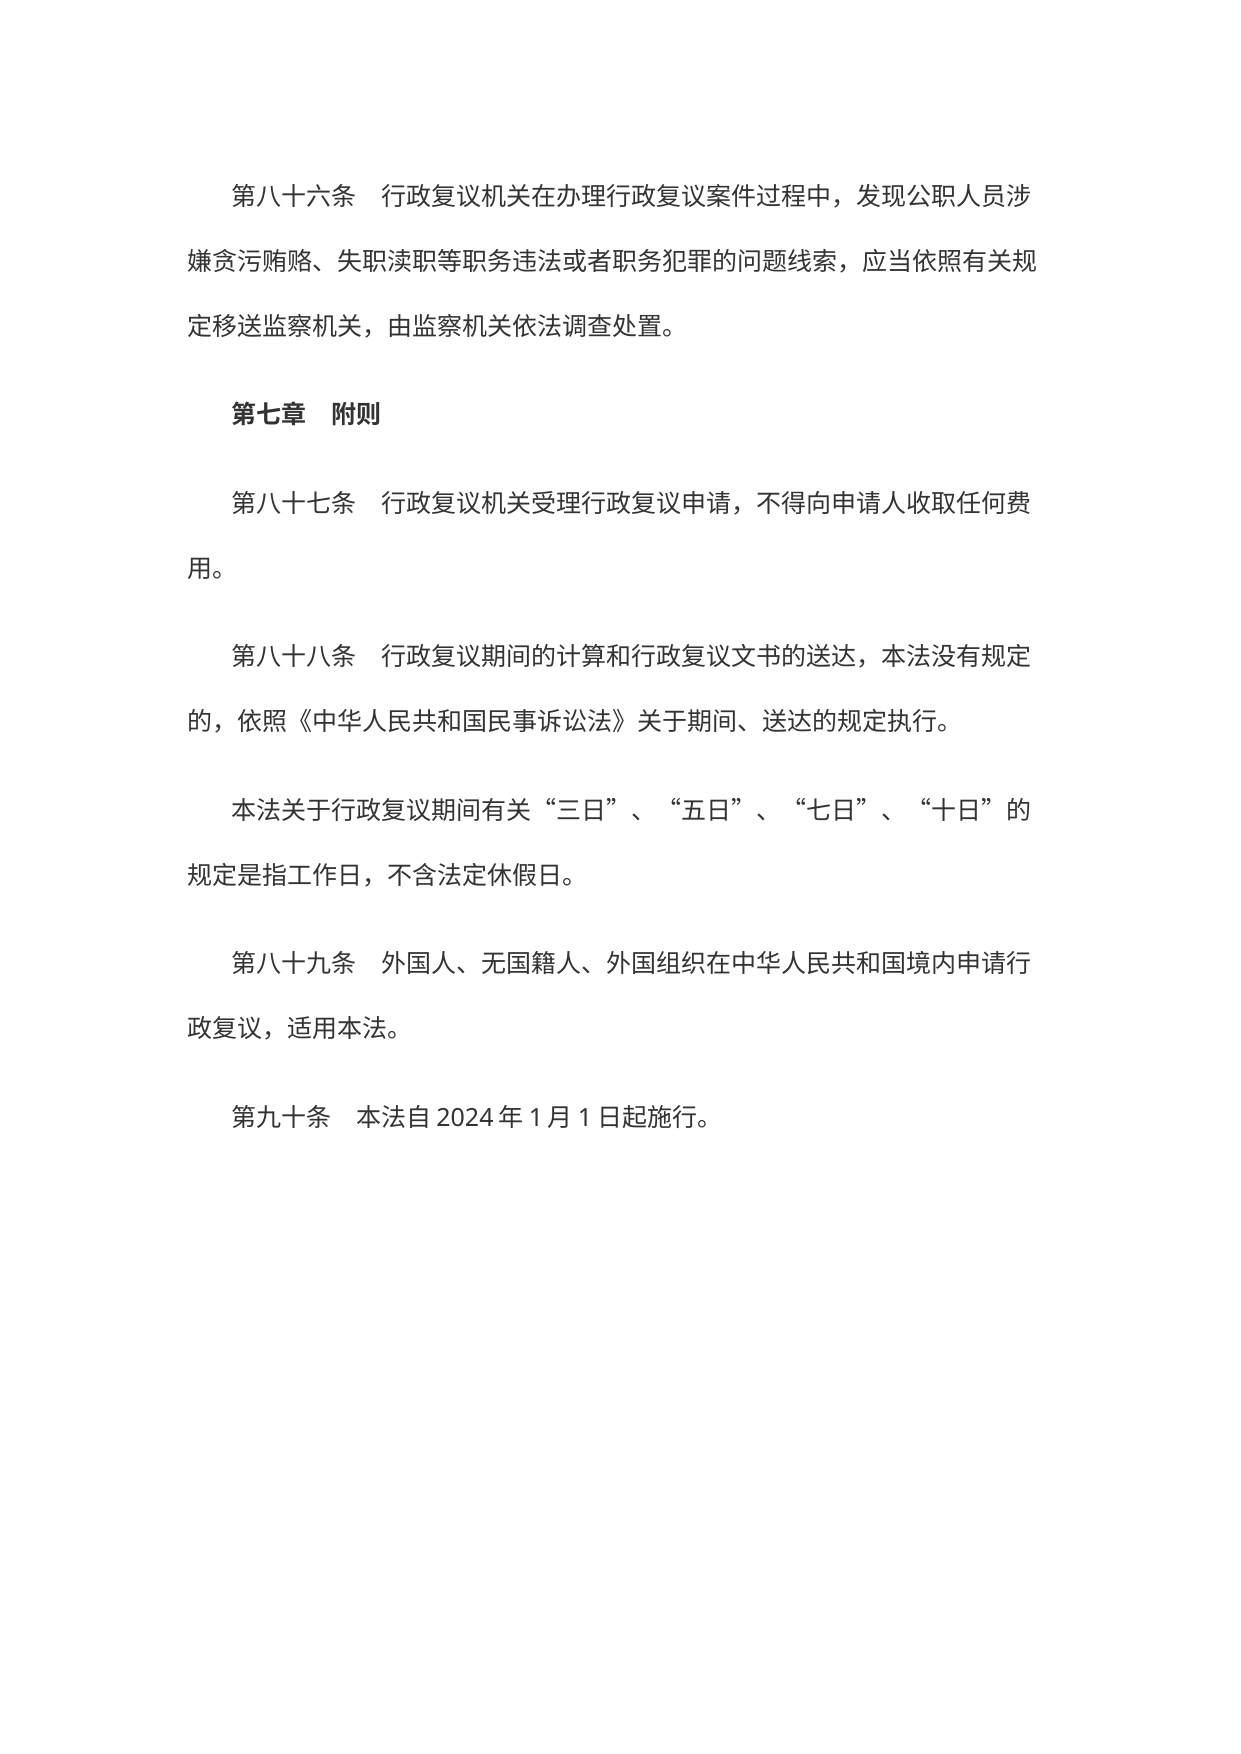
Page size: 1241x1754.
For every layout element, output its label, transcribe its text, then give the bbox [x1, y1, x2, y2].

text 第九十条 本法自2024年1月1日起施行。 [187, 1083, 1053, 1148]
text 第八十六条 行政复议机关在办理行政复议案件过程中，发现公职人员涉嫌贪污贿赂、失职渎职等职务违法或者职务犯罪的问题线索，应当依照有关规定移送监察机关，由监察机关依法调查处置。 [187, 162, 1053, 357]
text 本法关于行政复议期间有关“三日”、“五日”、“七日”、“十日”的规定是指工作日，不含法定休假日。 [187, 776, 1053, 906]
text 第八十七条 行政复议机关受理行政复议申请，不得向申请人收取任何费用。 [187, 469, 1053, 599]
text 第八十八条 行政复议期间的计算和行政复议文书的送达，本法没有规定的，依照《中华人民共和国民事诉讼法》关于期间、送达的规定执行。 [187, 622, 1053, 752]
text 第七章 附则 [187, 380, 1053, 445]
text 第八十九条 外国人、无国籍人、外国组织在中华人民共和国境内申请行政复议，适用本法。 [187, 929, 1053, 1059]
